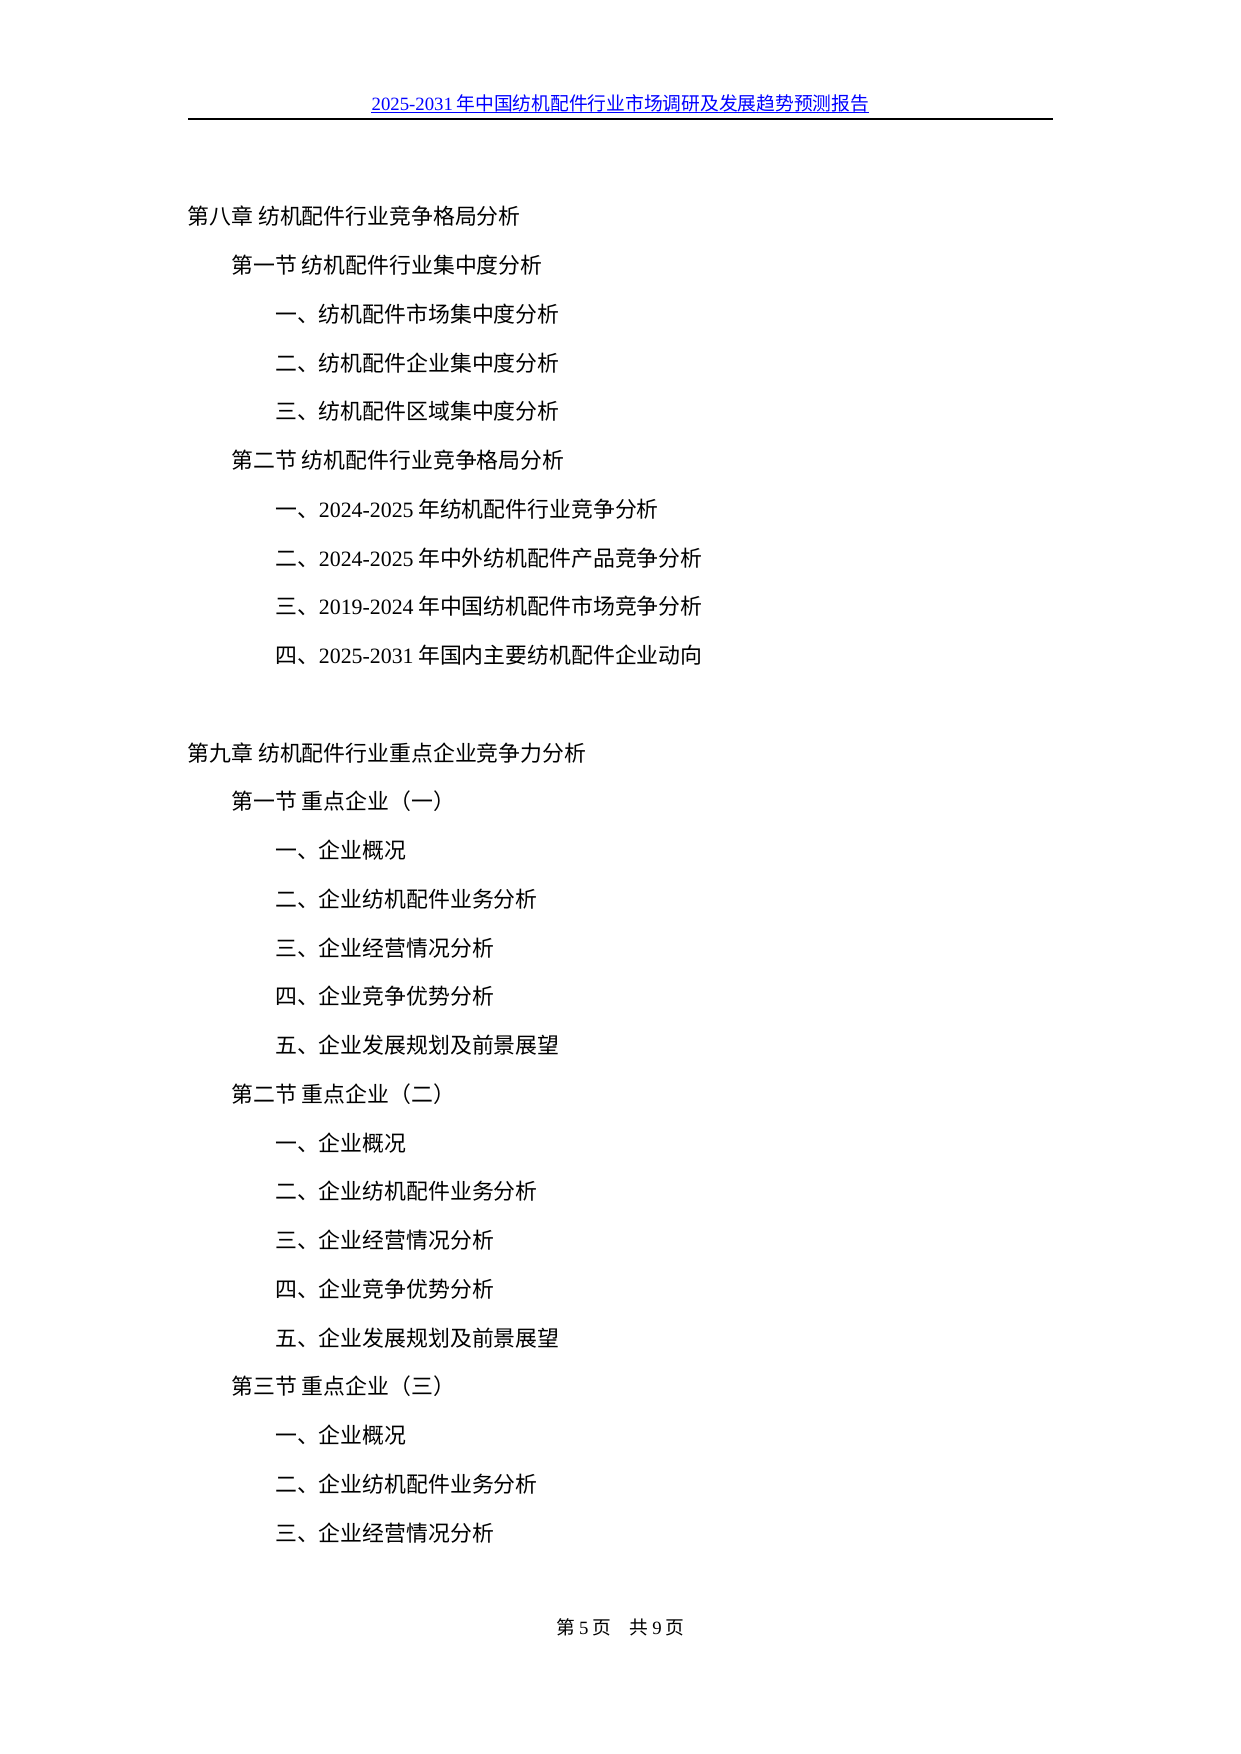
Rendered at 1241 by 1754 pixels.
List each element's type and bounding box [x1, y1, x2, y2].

text [187, 150, 1053, 1548]
